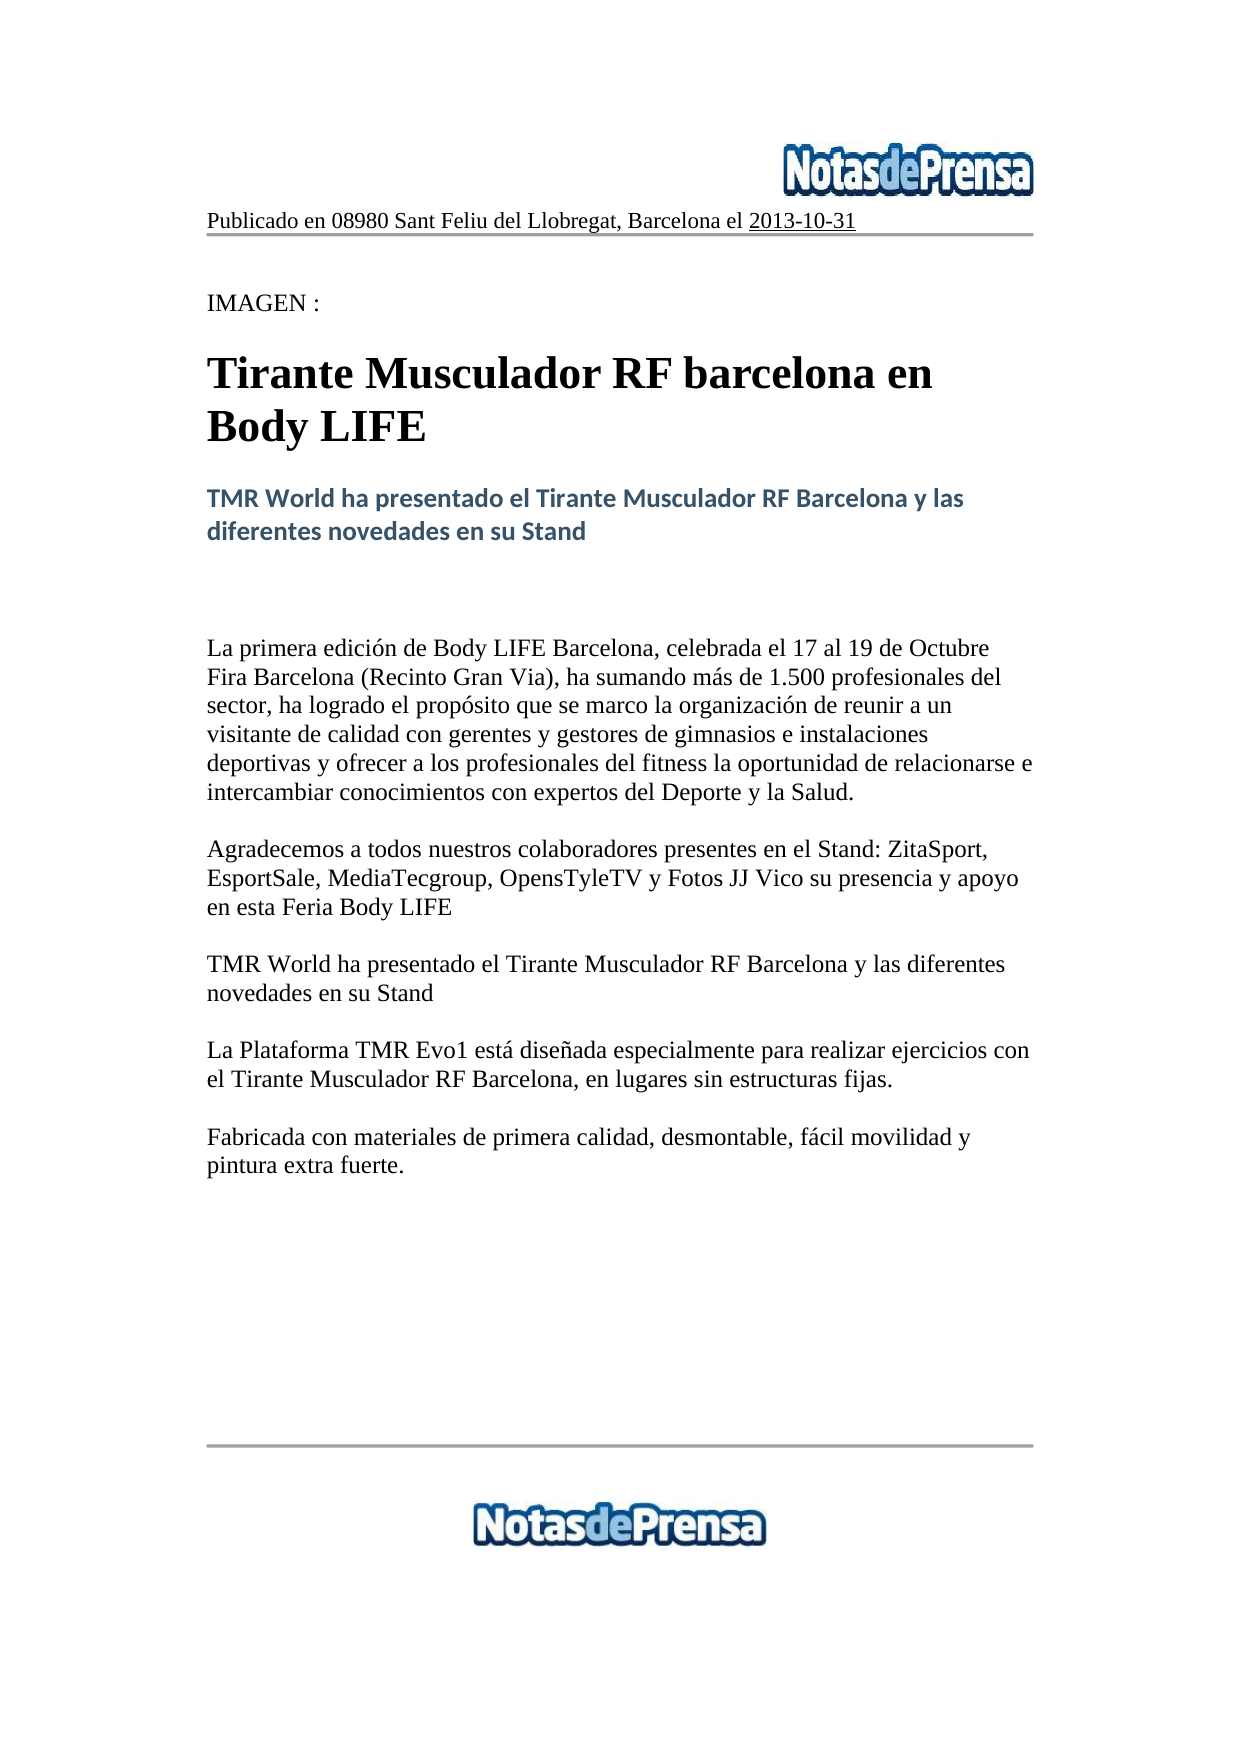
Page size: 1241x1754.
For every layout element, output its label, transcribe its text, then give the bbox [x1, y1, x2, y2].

picture [783, 142, 1034, 199]
text IMAGEN : [207, 288, 1033, 317]
subtitle TMR World ha presentado el Tirante Musculador RF Barcelona y las diferentes novedades en su Stand [207, 481, 1033, 547]
text La primera edición de Body LIFE Barcelona, celebrada el 17 al 19 de Octubre Fira Barcelona (Recinto Gran Via), ha sumando más de 1.500 profesionales del sector, ha logrado el propósito que se marco la organización de reunir a un visitante de calidad con gerentes y gestores de gimnasios e instalaciones deportivas y ofrecer a los profesionales del fitness la oportunidad de relacionarse e intercambiar conocimientos con expertos del Deporte y la Salud. Agradecemos a todos nuestros colaboradores presentes en el Stand: ZitaSport, EsportSale, MediaTecgroup, OpensTyleTV y Fotos JJ Vico su presencia y apoyo en esta Feria Body LIFE TMR World ha presentado el Tirante Musculador RF Barcelona y las diferentes novedades en su Stand La Plataforma TMR Evo1 está diseñada especialmente para realizar ejercicios con el Tirante Musculador RF Barcelona, en lugares sin estructuras fijas. Fabricada con materiales de primera calidad, desmontable, fácil movilidad y pintura extra fuerte. [207, 576, 1033, 1237]
subtitle Tirante Musculador RF barcelona en Body LIFE [207, 346, 1033, 452]
picture [473, 1501, 767, 1548]
